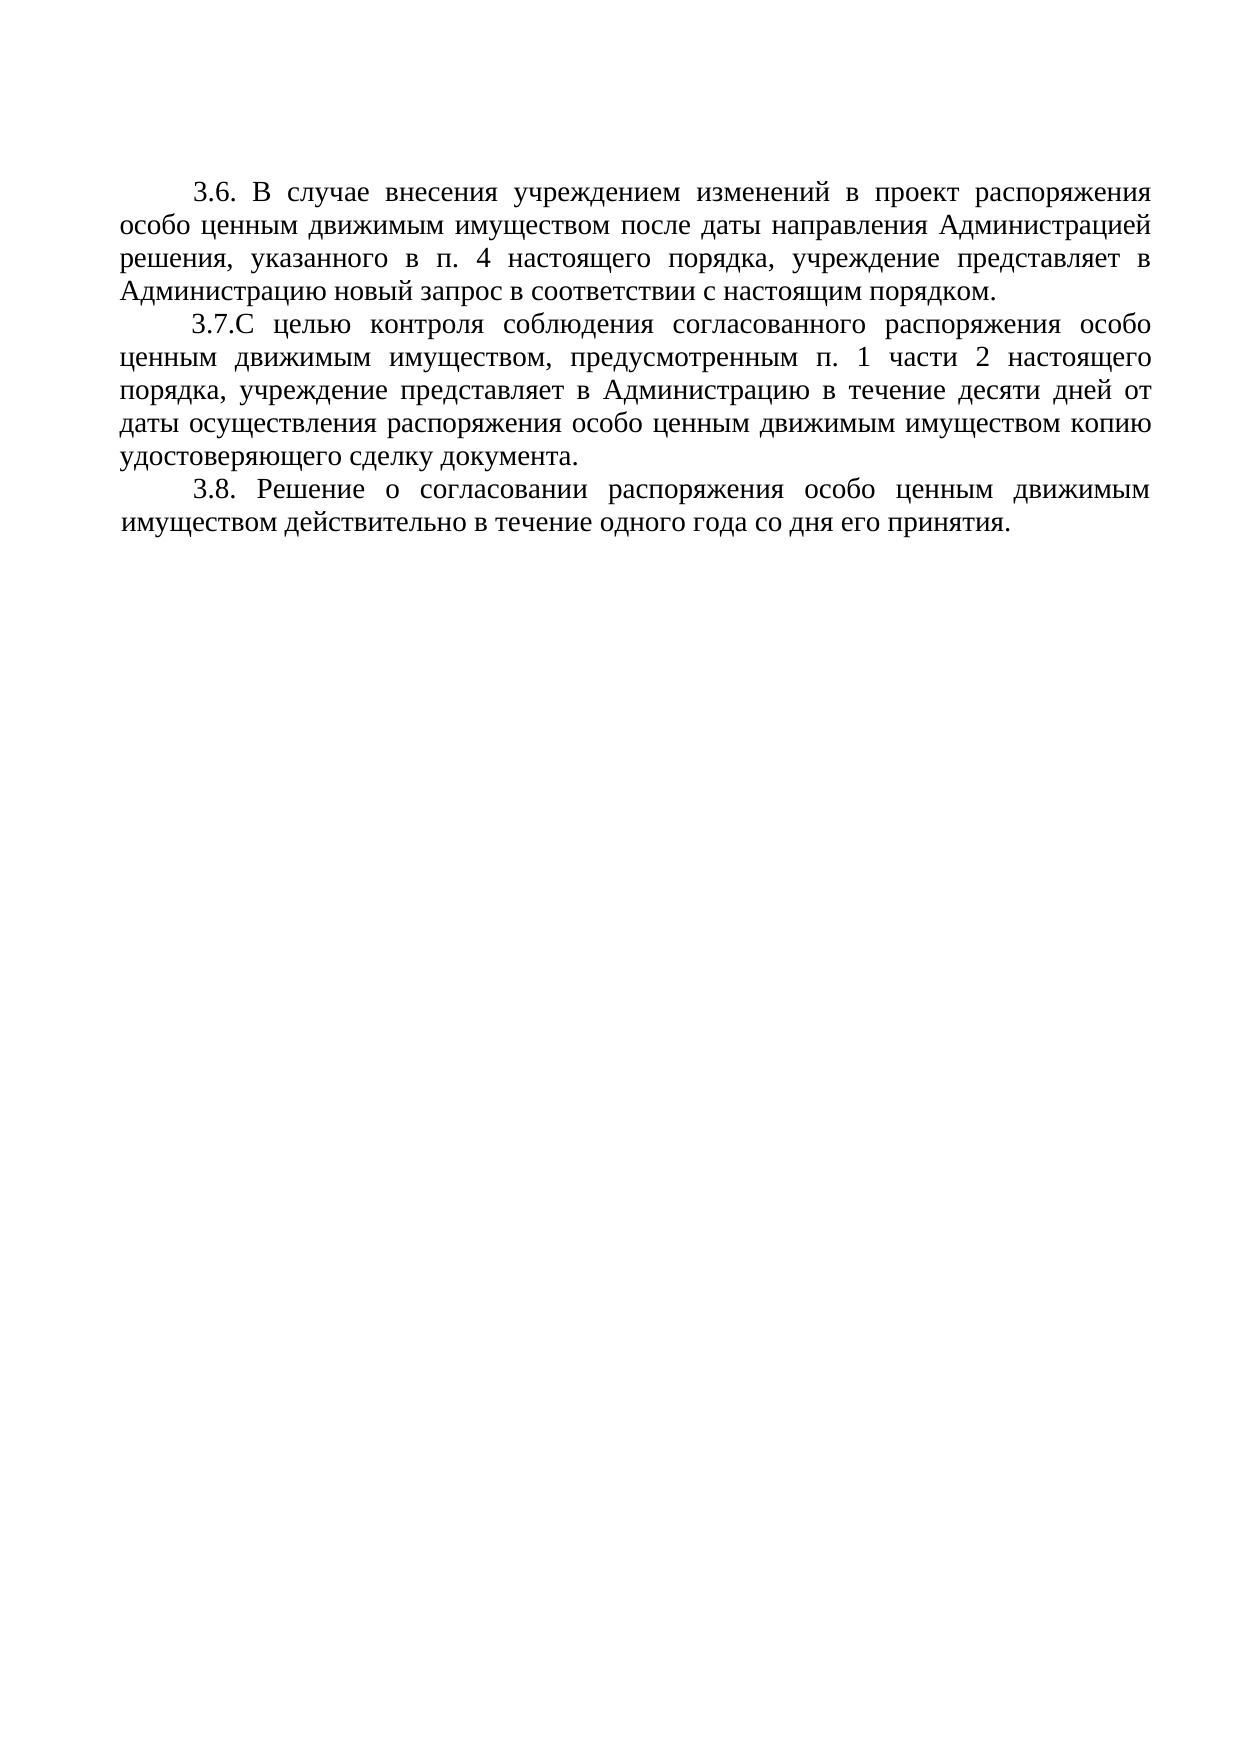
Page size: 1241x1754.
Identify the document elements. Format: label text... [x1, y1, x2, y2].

text 3.7.С целью контроля соблюдения согласованного распоряжения особо ценным движимым имуществом, предусмотренным п. 1 части 2 настоящего порядка, учреждение представляет в Администрацию в течение десяти дней от даты осуществления распоряжения особо ценным движимым имуществом копию удостоверяющего сделку документа. [119, 307, 1152, 472]
text 3.6. В случае внесения учреждением изменений в проект распоряжения особо ценным движимым имуществом после даты направления Администрацией решения, указанного в п. 4 настоящего порядка, учреждение представляет в Администрацию новый запрос в соответствии с настоящим порядком. [119, 175, 1152, 307]
text 3.8. Решение о согласовании распоряжения особо ценным движимым имуществом действительно в течение одного года со дня его принятия. [121, 472, 1151, 538]
